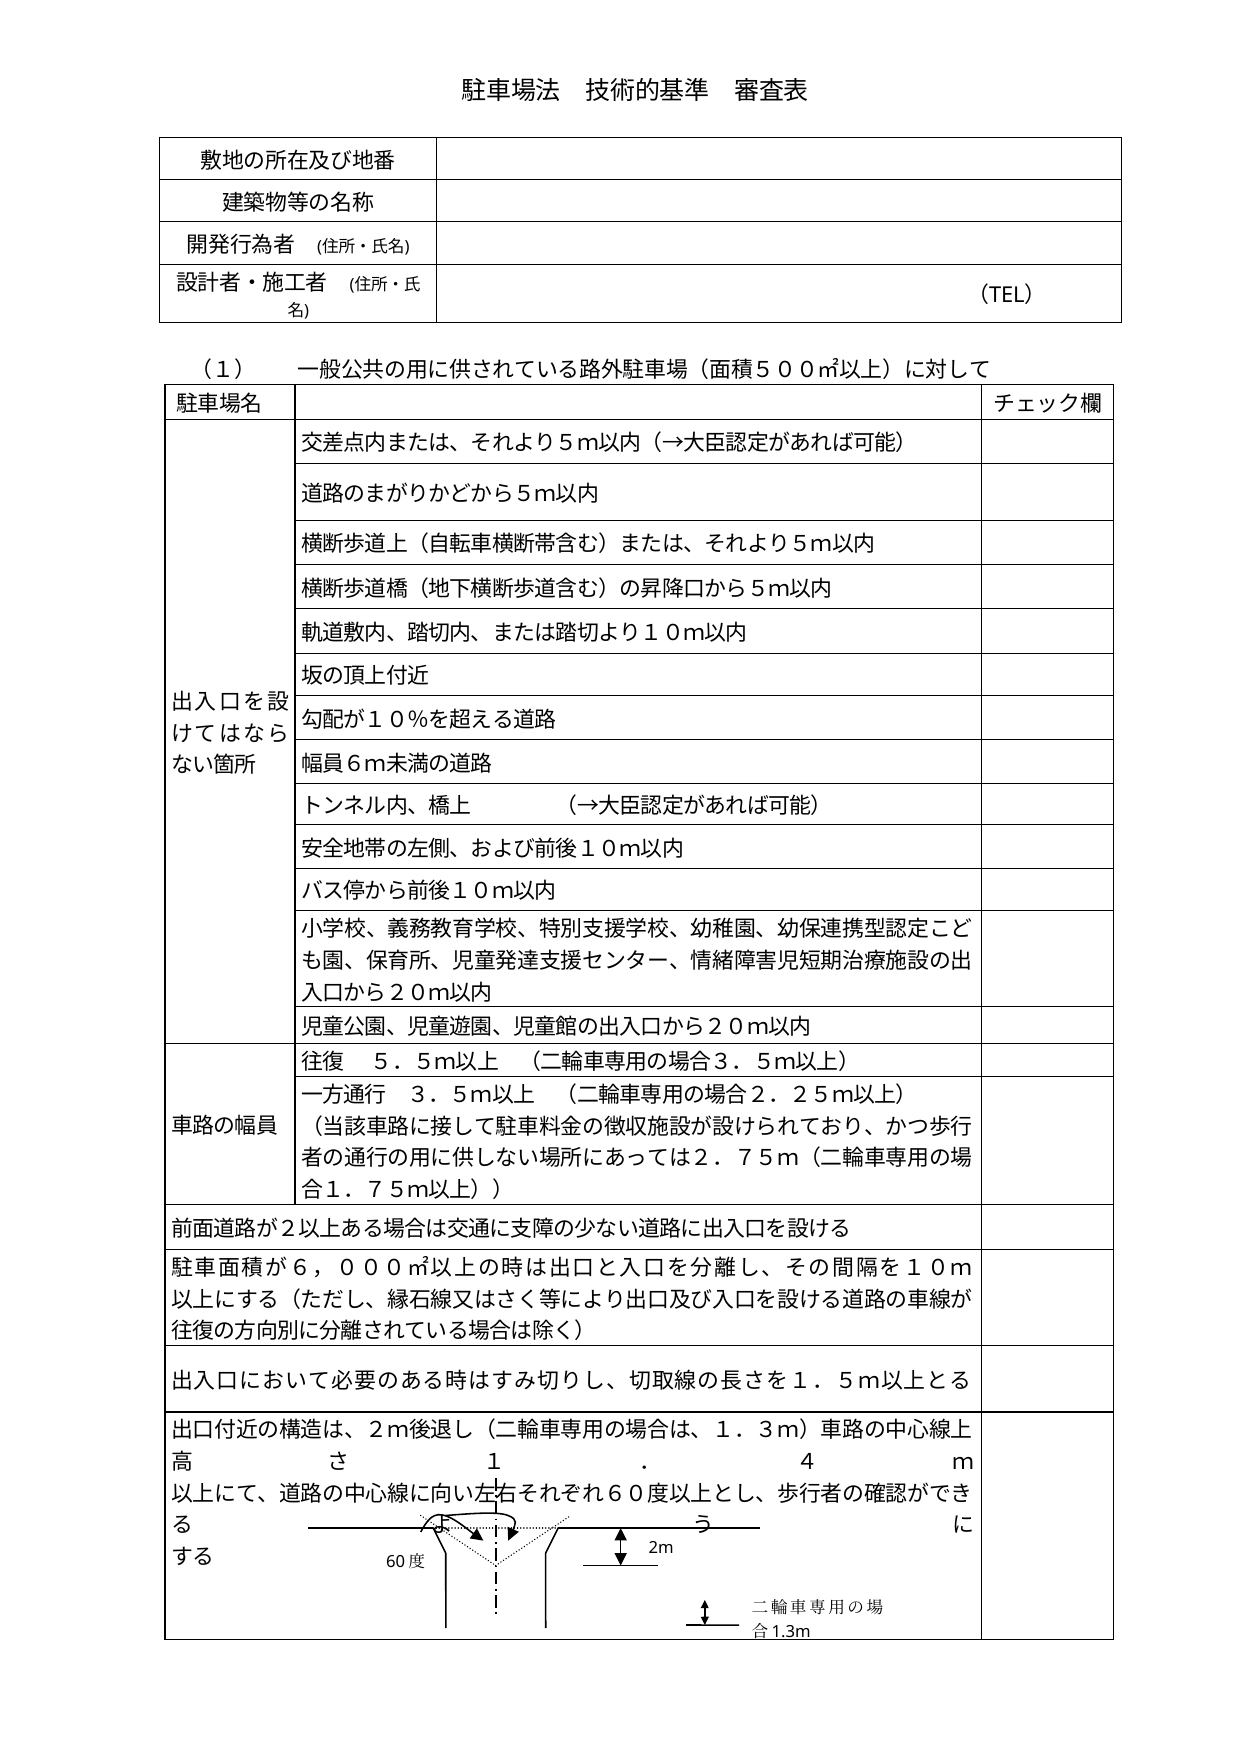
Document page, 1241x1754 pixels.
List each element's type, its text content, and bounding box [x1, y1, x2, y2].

table_cell 出入口において必要のある時はすみ切りし、切取線の長さを１．５ｍ以上とる [166, 1346, 981, 1411]
table_cell [982, 609, 1113, 653]
table_cell [982, 1007, 1113, 1043]
table_cell [437, 222, 1121, 263]
table_cell [982, 1077, 1113, 1204]
table_cell [982, 1250, 1113, 1345]
table_cell 設計者・施工者 (住所・氏名) [160, 265, 436, 322]
table_cell 道路のまがりかどから５ｍ以内 [296, 464, 981, 519]
table_cell 児童公園、児童遊園、児童館の出入口から２０ｍ以内 [296, 1007, 981, 1043]
list 一般公共の用に供されている路外駐車場（面積５００㎡以上）に対して [191, 352, 1122, 384]
table_cell 駐車面積が６，０００㎡以上の時は出口と入口を分離し、その間隔を１０ｍ 以上にする（ただし、縁石線又はさく等により出口及び入口を設ける道路の車線が往復の方向別に分離されている場合は除く） [166, 1250, 981, 1345]
table_cell 勾配が１０％を超える道路 [296, 696, 981, 739]
table_cell 横断歩道上（自転車横断帯含む）または、それより５ｍ以内 [296, 521, 981, 563]
table_cell 幅員６ｍ未満の道路 [296, 740, 981, 783]
table_cell 出口付近の構造は、２ｍ後退し（二輪車専用の場合は、１．３ｍ）車路の中心線上高さ１．４ｍ 以上にて、道路の中心線に向い左右それぞれ６０度以上とし、歩行者の確認ができるように する [166, 1413, 981, 1639]
table_cell 軌道敷内、踏切内、または踏切より１０ｍ以内 [296, 609, 981, 653]
table_cell （TEL） [437, 265, 1121, 322]
table_cell [982, 1413, 1113, 1639]
table_header チェック欄 [982, 385, 1113, 419]
table_header 敷地の所在及び地番 [160, 138, 436, 179]
table_cell 開発行為者 (住所・氏名) [160, 222, 436, 263]
table_cell [982, 696, 1113, 739]
table_cell [982, 1044, 1113, 1076]
table_cell [982, 869, 1113, 910]
table_cell [982, 740, 1113, 783]
table_header [437, 138, 1121, 179]
table_cell 往復 ５．５ｍ以上 （二輪車専用の場合３．５ｍ以上） [296, 1044, 981, 1076]
table_cell 坂の頂上付近 [296, 654, 981, 695]
table_cell 一方通行 ３．５ｍ以上 （二輪車専用の場合２．２５ｍ以上） （当該車路に接して駐車料金の徴収施設が設けられており、かつ歩行者の通行の用に供しない場所にあっては２．７５ｍ（二輪車専用の場合１．７５ｍ以上）） [296, 1077, 981, 1204]
table_cell [982, 784, 1113, 824]
table_cell 出入口を設けてはならない箇所 [166, 420, 294, 1043]
table_cell 建築物等の名称 [160, 180, 436, 221]
table_cell 横断歩道橋（地下横断歩道含む）の昇降口から５ｍ以内 [296, 565, 981, 608]
table_cell 車路の幅員 [166, 1044, 294, 1204]
table_header [296, 385, 981, 419]
table_cell [437, 180, 1121, 221]
table_cell [982, 565, 1113, 608]
table_cell [982, 464, 1113, 519]
table_cell トンネル内、橋上 （→大臣認定があれば可能） [296, 784, 981, 824]
table_cell [982, 911, 1113, 1006]
table_cell [982, 1205, 1113, 1249]
table_cell バス停から前後１０ｍ以内 [296, 869, 981, 910]
table_cell 安全地帯の左側、および前後１０ｍ以内 [296, 825, 981, 868]
table_cell 前面道路が２以上ある場合は交通に支障の少ない道路に出入口を設ける [166, 1205, 981, 1249]
table_cell [982, 1346, 1113, 1411]
table_cell [982, 654, 1113, 695]
table_cell 交差点内または、それより５ｍ以内（→大臣認定があれば可能） [296, 420, 981, 463]
text 駐車場法 技術的基準 審査表 [148, 71, 1122, 107]
table_cell [982, 521, 1113, 563]
table_cell [982, 825, 1113, 868]
table_header 駐車場名 [166, 385, 294, 419]
table_cell [982, 420, 1113, 463]
table_cell 小学校、義務教育学校、特別支援学校、幼稚園、幼保連携型認定こども園、保育所、児童発達支援センター、情緒障害児短期治療施設の出入口から２０ｍ以内 [296, 911, 981, 1006]
